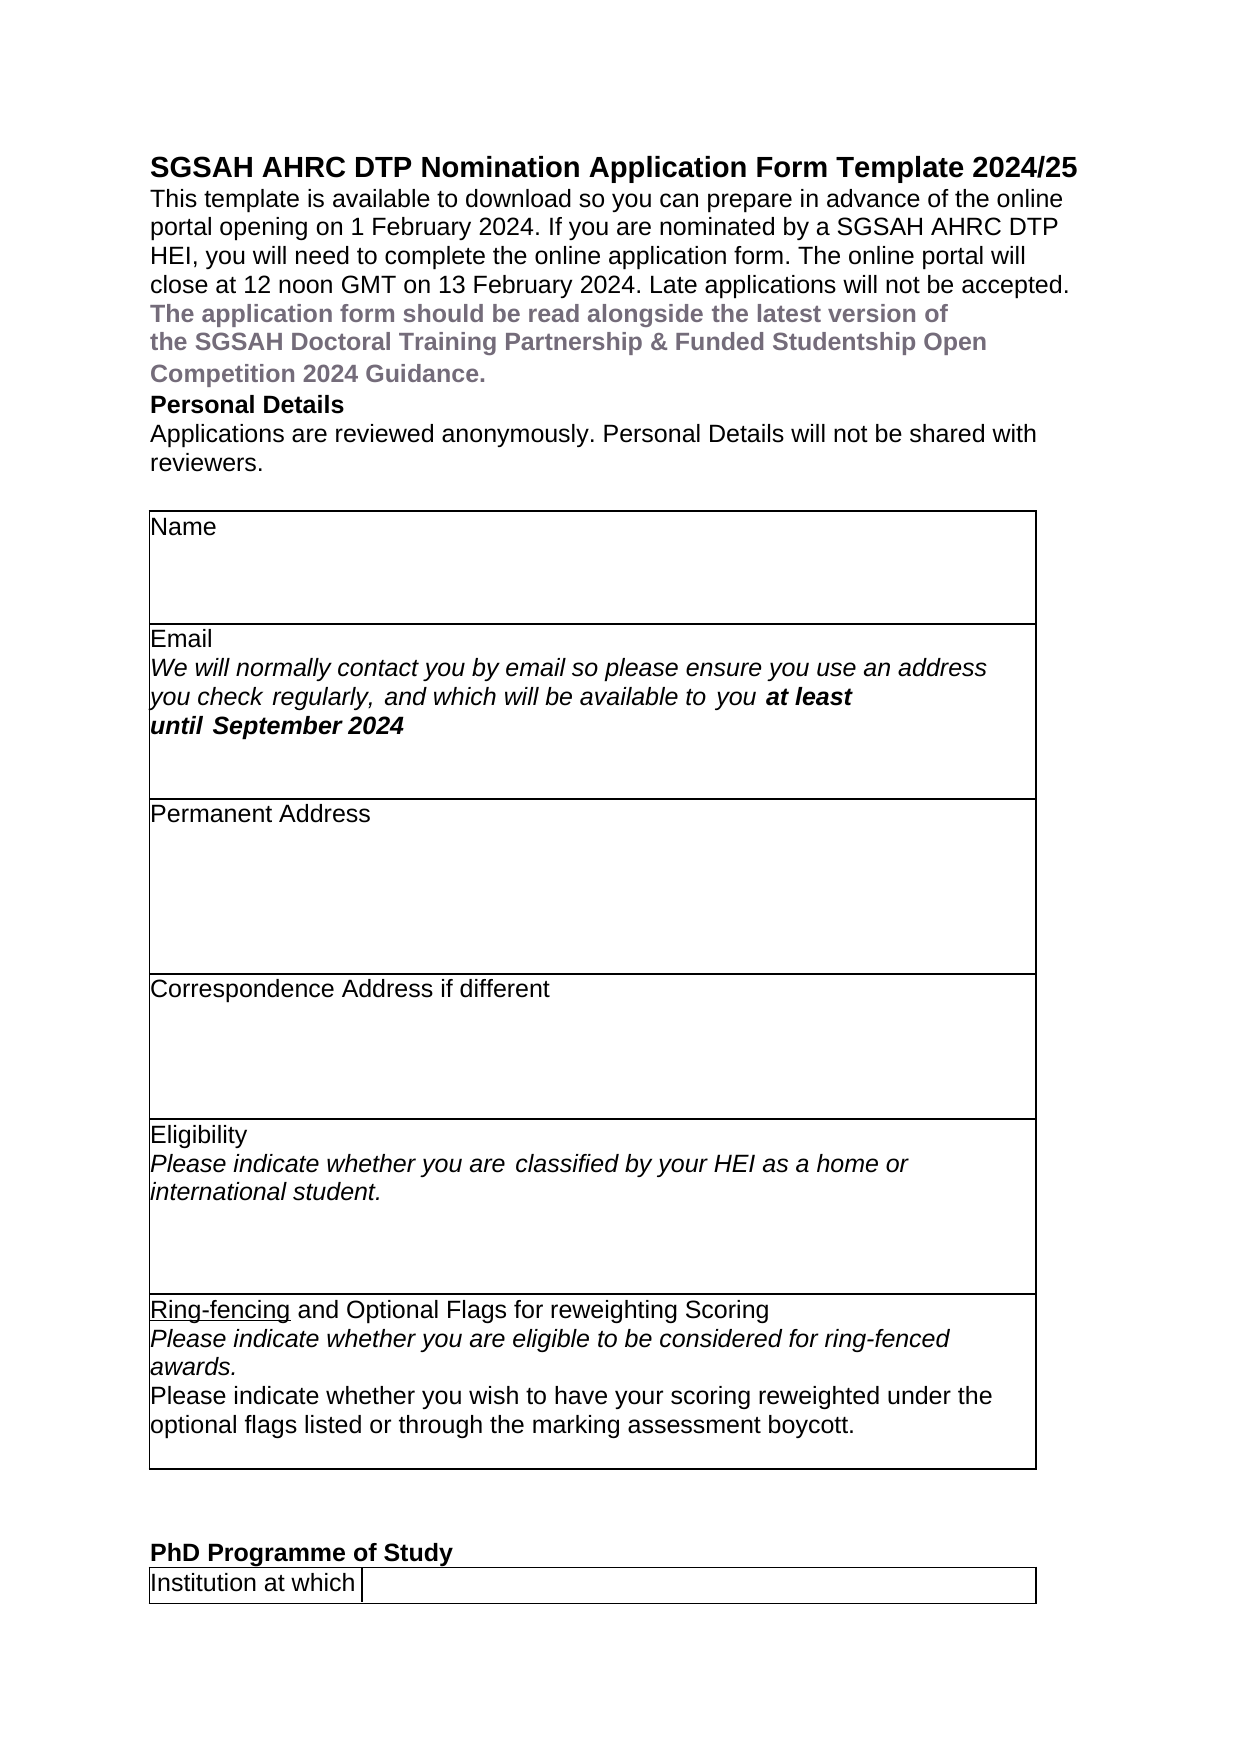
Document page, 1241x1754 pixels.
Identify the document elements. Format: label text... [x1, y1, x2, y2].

text The application form should be read alongside the latest version of the SGSAH Doctoral Training Partnership & Funded Studentship Open Competition 2024 Guidance. [150, 298, 1090, 390]
table_cell Correspondence Address if different [150, 975, 1035, 1118]
text Personal Details [150, 390, 1090, 419]
table_cell Email We will normally contact you by email so please ensure you use an address you check regularly, and which will be available to you at least until September 2024 [150, 625, 1035, 798]
text PhD Programme of Study [150, 1538, 1090, 1567]
table_header [363, 1568, 1035, 1602]
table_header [150, 1568, 361, 1602]
table_cell Ring-fencing and Optional Flags for reweighting Scoring Please indicate whether you are eligible to be considered for ring-fenced awards. Please indicate whether you wish to have your scoring reweighted under the optional flags listed or through the marking assessment boycott. [150, 1295, 1035, 1468]
text This template is available to download so you can prepare in advance of the online portal opening on 1 February 2024. If you are nominated by a SGSAH AHRC DTP HEI, you will need to complete the online application form. The online portal will close at 12 noon GMT on 13 February 2024. Late applications will not be accepted. [150, 183, 1090, 298]
table_cell Eligibility Please indicate whether you are classified by your HEI as a home or international student. [150, 1120, 1035, 1293]
table_header Name [150, 512, 1035, 623]
text SGSAH AHRC DTP Nomination Application Form Template 2024/25 [150, 150, 1090, 183]
text Applications are reviewed anonymously. Personal Details will not be shared with reviewers. [150, 419, 1090, 476]
table_cell Permanent Address [150, 800, 1035, 973]
